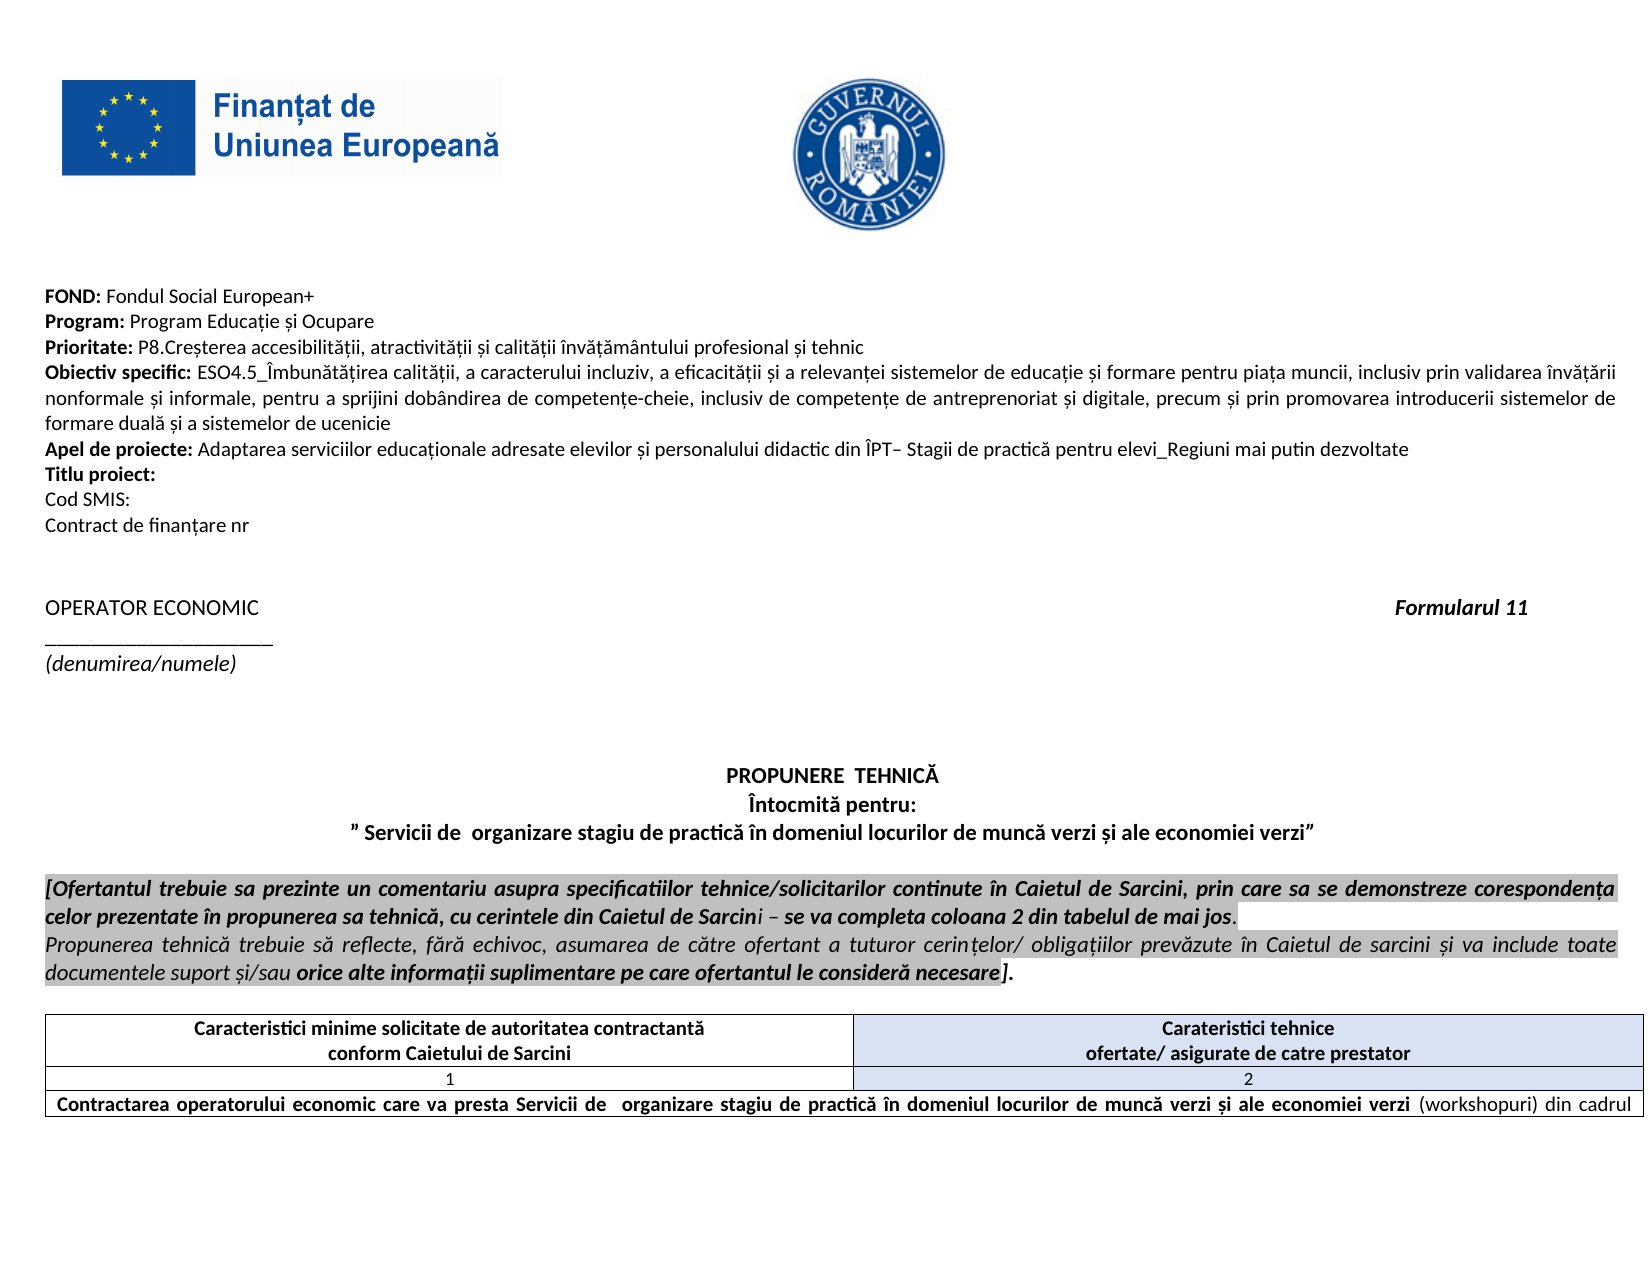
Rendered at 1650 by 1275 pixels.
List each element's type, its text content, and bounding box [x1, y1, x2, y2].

text Titlu proiect: [45, 461, 1620, 487]
picture [56, 75, 502, 182]
table_header Caracteristici minime solicitate de autoritatea contractantă conform Caietului de Sarcini [46, 1015, 853, 1066]
text ” Servicii de organizare stagiu de practică în domeniul locurilor de muncă verzi și ale economiei verzi” [45, 818, 1620, 846]
text PROPUNERE TEHNICĂ [45, 762, 1620, 790]
table_cell 1 [46, 1067, 853, 1090]
picture [789, 75, 953, 235]
text ____________________ [45, 622, 1620, 649]
table_header Carateristici tehnice ofertate/ asigurate de catre prestator [854, 1015, 1643, 1066]
text Propunerea tehnică trebuie să reflecte, fără echivoc, asumarea de către ofertant a tuturor cerinţelor/ obligaţiilor prevăzute în Caietul de sarcini şi va include toate documentele suport și/sau orice alte informații suplimentare pe care ofertantul le consideră necesare]. [1001, 930, 1620, 986]
text (denumirea/numele) [45, 649, 1620, 678]
text Obiectiv specific: ESO4.5_Îmbunătățirea calității, a caracterului incluziv, a eficacității și a relevanței sistemelor de educație și formare pentru piața muncii, inclusiv prin validarea învățării nonformale și informale, pentru a sprijini dobândirea de competențe-cheie, inclusiv de competențe de antreprenoriat și digitale, precum și prin promovarea introducerii sistemelor de formare duală și a sistemelor de ucenicie [45, 359, 1620, 436]
text Program: Program Educație și Ocupare [45, 309, 1620, 334]
text [Ofertantul trebuie sa prezinte un comentariu asupra specificatiilor tehnice/solicitarilor continute în Caietul de Sarcini, prin care sa se demonstreze corespondența celor prezentate în propunerea sa tehnică, cu cerintele din Caietul de Sarcini – se va completa coloana 2 din tabelul de mai jos. [1238, 874, 1620, 930]
text Contract de finanţare nr [45, 512, 1620, 537]
text Întocmită pentru: [45, 790, 1620, 818]
text Prioritate: P8.Creșterea accesibilității, atractivității și calității învățământului profesional și tehnic [45, 334, 1620, 359]
text FOND: Fondul Social European+ [45, 283, 1620, 309]
table_cell 2 [854, 1067, 1643, 1090]
text Cod SMIS: [45, 487, 1620, 512]
text Apel de proiecte: Adaptarea serviciilor educaționale adresate elevilor și personalului didactic din ÎPT– Stagii de practică pentru elevi_Regiuni mai putin dezvoltate [45, 436, 1620, 461]
text OPERATOR ECONOMIC Formularul 11 [45, 593, 1620, 622]
